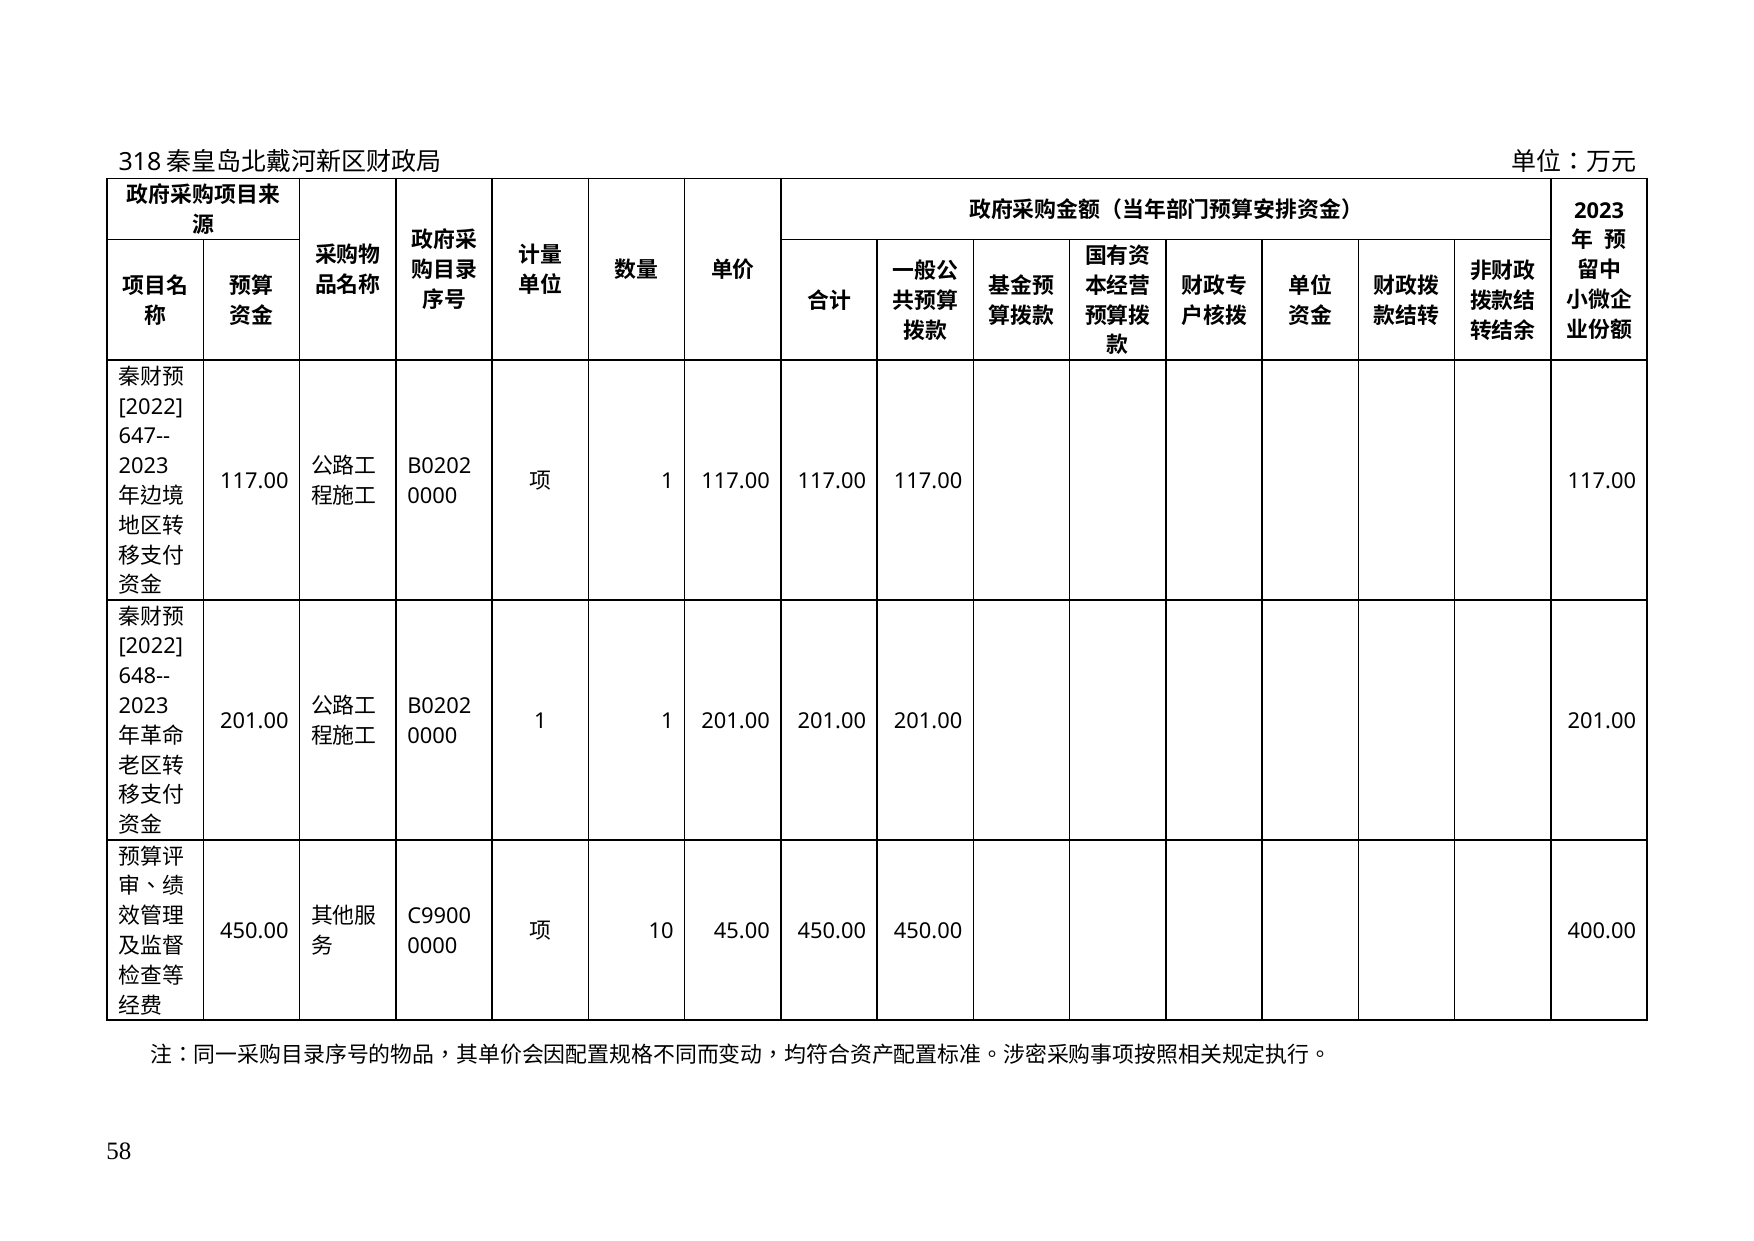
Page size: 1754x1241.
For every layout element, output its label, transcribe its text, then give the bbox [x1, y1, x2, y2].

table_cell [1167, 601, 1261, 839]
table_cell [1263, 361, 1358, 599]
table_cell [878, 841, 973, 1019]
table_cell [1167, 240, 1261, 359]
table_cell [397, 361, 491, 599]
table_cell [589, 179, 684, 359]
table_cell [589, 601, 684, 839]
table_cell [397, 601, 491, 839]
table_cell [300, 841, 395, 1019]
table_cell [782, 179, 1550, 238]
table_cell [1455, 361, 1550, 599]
text 注：同一采购目录序号的物品，其单价会因配置规格不同而变动，均符合资产配置标准。涉密采购事项按照相关规定执行。 [106, 1021, 1648, 1073]
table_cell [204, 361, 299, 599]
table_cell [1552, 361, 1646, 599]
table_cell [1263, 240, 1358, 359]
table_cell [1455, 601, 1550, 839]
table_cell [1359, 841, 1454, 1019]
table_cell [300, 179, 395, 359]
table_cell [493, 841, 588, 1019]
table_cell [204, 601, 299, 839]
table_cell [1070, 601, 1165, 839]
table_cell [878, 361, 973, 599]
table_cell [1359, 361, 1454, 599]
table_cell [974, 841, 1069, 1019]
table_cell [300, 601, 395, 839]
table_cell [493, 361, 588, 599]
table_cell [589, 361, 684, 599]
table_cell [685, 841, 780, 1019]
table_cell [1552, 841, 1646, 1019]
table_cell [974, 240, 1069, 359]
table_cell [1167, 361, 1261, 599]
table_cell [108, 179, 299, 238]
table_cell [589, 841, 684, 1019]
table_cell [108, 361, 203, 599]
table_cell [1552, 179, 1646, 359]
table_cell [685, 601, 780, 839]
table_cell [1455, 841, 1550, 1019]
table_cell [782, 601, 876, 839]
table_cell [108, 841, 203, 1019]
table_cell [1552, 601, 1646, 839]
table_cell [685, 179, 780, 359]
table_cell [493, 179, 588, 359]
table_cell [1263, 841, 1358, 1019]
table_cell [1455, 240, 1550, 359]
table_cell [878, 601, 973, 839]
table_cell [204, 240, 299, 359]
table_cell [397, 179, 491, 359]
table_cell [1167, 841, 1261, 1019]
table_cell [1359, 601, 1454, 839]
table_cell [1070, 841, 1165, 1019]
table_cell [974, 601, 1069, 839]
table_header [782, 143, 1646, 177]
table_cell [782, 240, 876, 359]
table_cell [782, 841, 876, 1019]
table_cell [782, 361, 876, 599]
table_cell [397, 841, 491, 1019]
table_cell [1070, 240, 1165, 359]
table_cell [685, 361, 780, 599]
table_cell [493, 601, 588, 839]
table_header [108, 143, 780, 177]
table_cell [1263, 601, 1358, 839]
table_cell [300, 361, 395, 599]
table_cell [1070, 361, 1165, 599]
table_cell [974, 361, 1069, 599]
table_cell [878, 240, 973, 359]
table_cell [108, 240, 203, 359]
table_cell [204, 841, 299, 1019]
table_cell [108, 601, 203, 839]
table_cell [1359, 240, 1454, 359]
